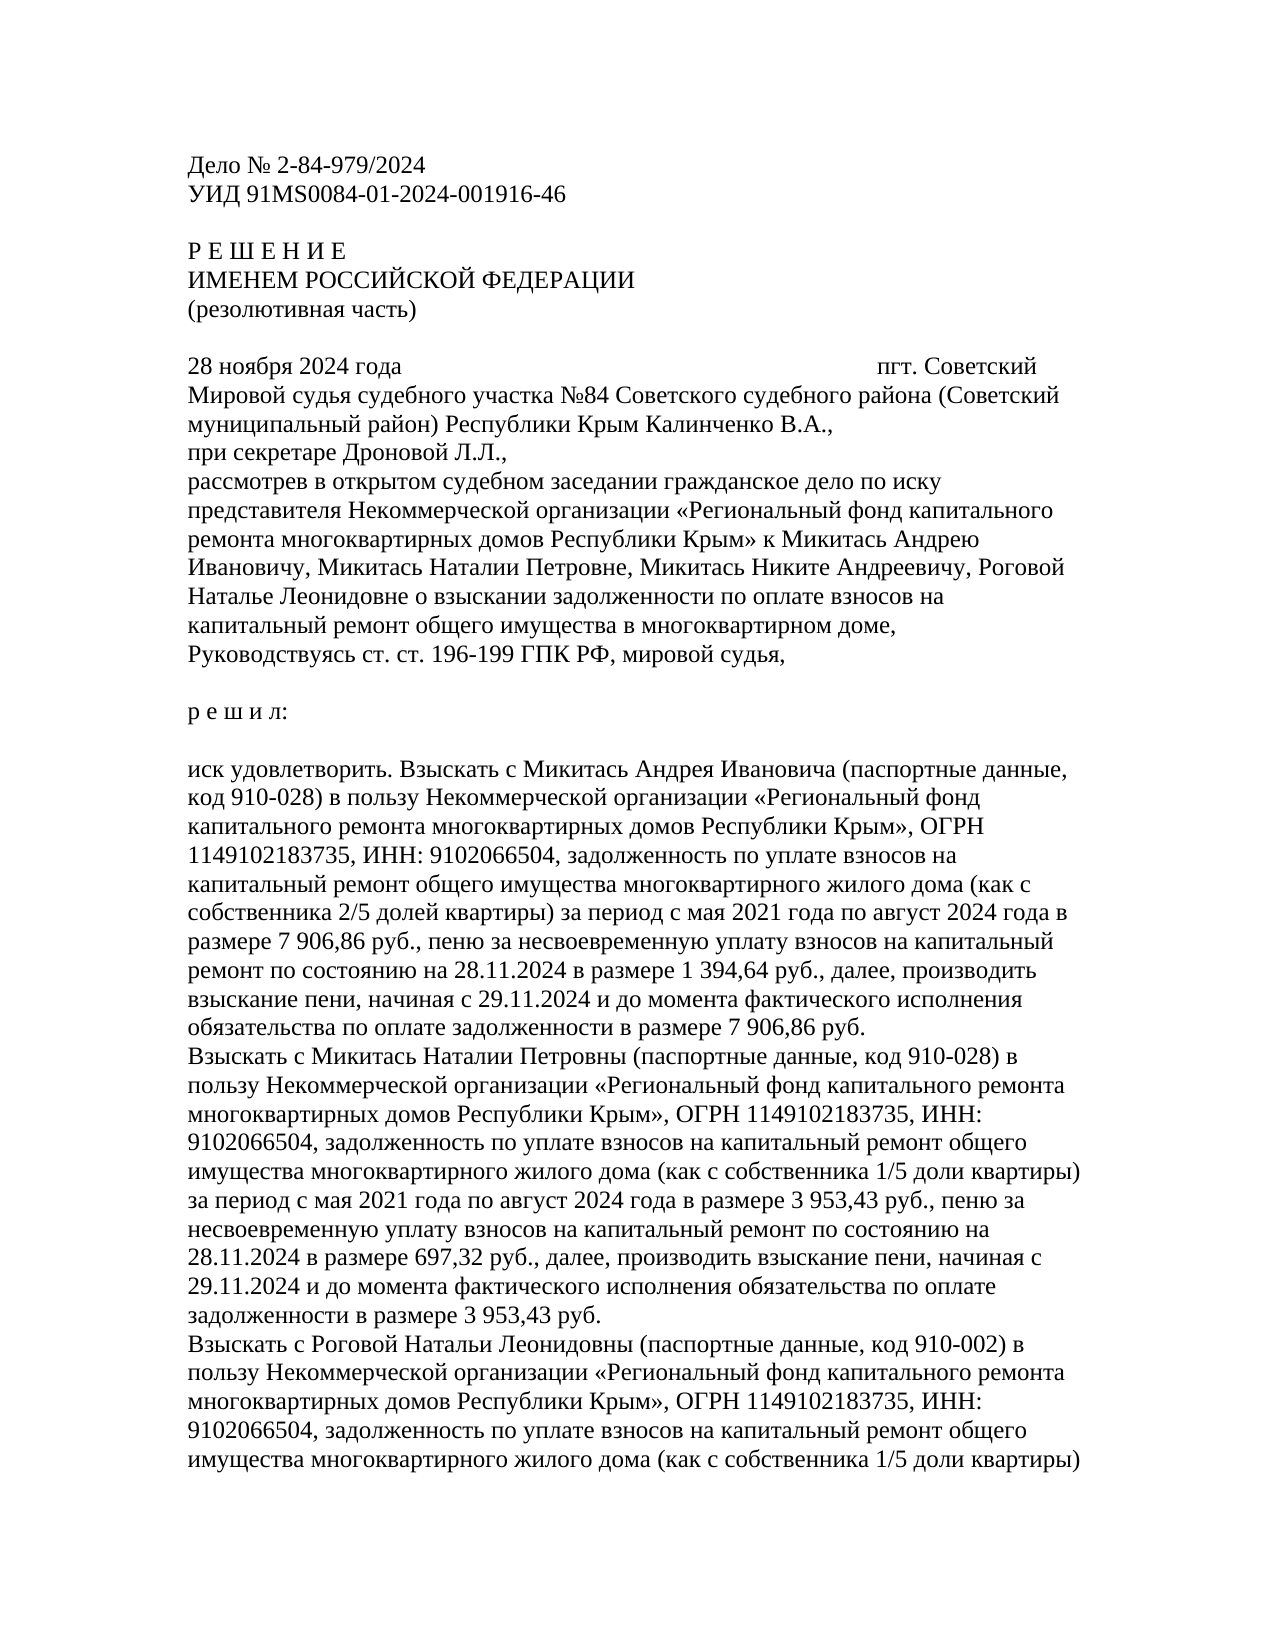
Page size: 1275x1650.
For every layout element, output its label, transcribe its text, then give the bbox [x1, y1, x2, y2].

text Взыскать с Микитась Наталии Петровны (паспортные данные, код 910-028) в пользу Некоммерческой организации «Региональный фонд капитального ремонта многоквартирных домов Республики Крым», ОГРН 1149102183735, ИНН: 9102066504, задолженность по уплате взносов на капитальный ремонт общего имущества многоквартирного жилого дома (как с собственника 1/5 доли квартиры) за период с мая 2021 года по август 2024 года в размере 3 953,43 руб., пеню за несвоевременную уплату взносов на капитальный ремонт по состоянию на 28.11.2024 в размере 697,32 руб., далее, производить взыскание пени, начиная с 29.11.2024 и до момента фактического исполнения обязательства по оплате задолженности в размере 3 953,43 руб. [187, 1041, 1087, 1329]
text Мировой судья судебного участка №84 Советского судебного района (Советский муниципальный район) Республики Крым Калинченко В.А., [187, 380, 1087, 437]
text УИД 91MS0084-01-2024-001916-46 [187, 179, 1087, 207]
text иск удовлетворить. Взыскать с Микитась Андрея Ивановича (паспортные данные, код 910-028) в пользу Некоммерческой организации «Региональный фонд капитального ремонта многоквартирных домов Республики Крым», ОГРН 1149102183735, ИНН: 9102066504, задолженность по уплате взносов на капитальный ремонт общего имущества многоквартирного жилого дома (как с собственника 2/5 долей квартиры) за период с мая 2021 года по август 2024 года в размере 7 906,86 руб., пеню за несвоевременную уплату взносов на капитальный ремонт по состоянию на 28.11.2024 в размере 1 394,64 руб., далее, производить взыскание пени, начиная с 29.11.2024 и до момента фактического исполнения обязательства по оплате задолженности в размере 7 906,86 руб. [187, 754, 1087, 1041]
text Дело № 2-84-979/2024 [187, 150, 1087, 179]
text р е ш и л: [187, 696, 1087, 725]
text (резолютивная часть) [187, 294, 1087, 322]
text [187, 1329, 1087, 1472]
text Р Е Ш Е Н И Е [187, 236, 1087, 265]
text ИМЕНЕМ РОССИЙСКОЙ ФЕДЕРАЦИИ [187, 265, 1087, 294]
text при секретаре Дроновой Л.Л., [187, 437, 1087, 466]
text Руководствуясь ст. ст. 196-199 ГПК РФ, мировой судья, [187, 639, 1087, 667]
text 28 ноября 2024 года пгт. Советский [187, 351, 1087, 380]
text рассмотрев в открытом судебном заседании гражданское дело по иску представителя Некоммерческой организации «Региональный фонд капитального ремонта многоквартирных домов Республики Крым» к Микитась Андрею Ивановичу, Микитась Наталии Петровне, Микитась Никите Андреевичу, Роговой Наталье Леонидовне о взыскании задолженности по оплате взносов на капитальный ремонт общего имущества в многоквартирном доме, [187, 466, 1087, 639]
